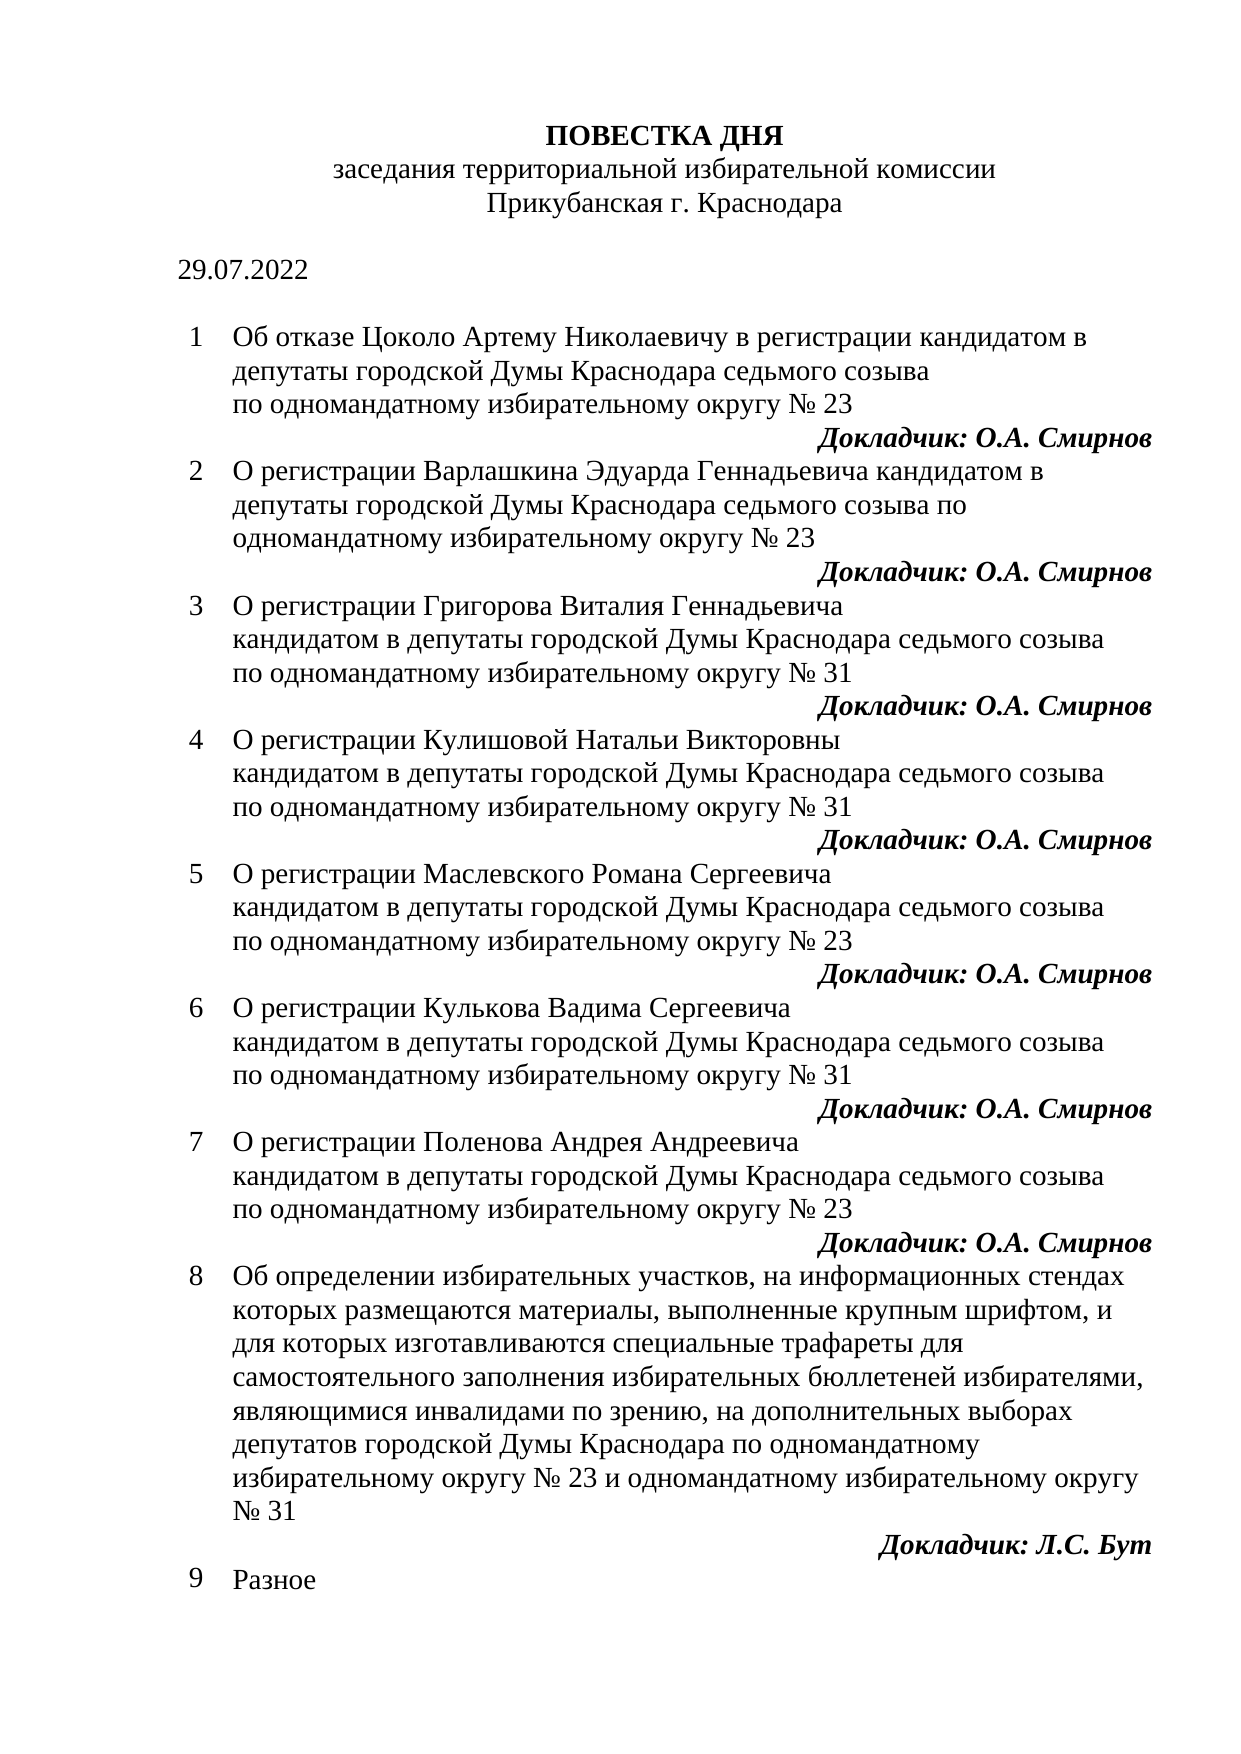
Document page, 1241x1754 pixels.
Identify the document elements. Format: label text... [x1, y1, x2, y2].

table_header Об отказе Цоколо Артему Николаевичу в регистрации кандидатом в депутаты городской Думы Краснодара седьмого созыва по одномандатному избирательному округу № 23 Докладчик: О.А. Смирнов [221, 319, 1166, 453]
table_cell О регистрации Григорова Виталия Геннадьевича кандидатом в депутаты городской Думы Краснодара седьмого созыва по одномандатному избирательному округу № 31 Докладчик: О.А. Смирнов [221, 588, 1166, 722]
table_cell О регистрации Варлашкина Эдуарда Геннадьевича кандидатом в депутаты городской Думы Краснодара седьмого созыва по одномандатному избирательному округу № 23 Докладчик: О.А. Смирнов [221, 454, 1166, 588]
table_cell Разное [221, 1560, 1166, 1596]
table_cell О регистрации Кулишовой Натальи Викторовны кандидатом в депутаты городской Думы Краснодара седьмого созыва по одномандатному избирательному округу № 31 Докладчик: О.А. Смирнов [221, 722, 1166, 856]
table_cell 4 [177, 722, 221, 856]
table_cell 3 [177, 588, 221, 722]
text ПОВЕСТКА ДНЯ [177, 118, 1152, 152]
text заседания территориальной избирательной комиссии [177, 152, 1152, 185]
table_cell О регистрации Поленова Андрея Андреевича кандидатом в депутаты городской Думы Краснодара седьмого созыва по одномандатному избирательному округу № 23 Докладчик: О.А. Смирнов [221, 1124, 1166, 1258]
table_cell О регистрации Маслевского Романа Сергеевича кандидатом в депутаты городской Думы Краснодара седьмого созыва по одномандатному избирательному округу № 23 Докладчик: О.А. Смирнов [221, 856, 1166, 990]
text Прикубанская г. Краснодара [177, 185, 1152, 219]
table_cell Об определении избирательных участков, на информационных стендах которых размещаются материалы, выполненные крупным шрифтом, и для которых изготавливаются специальные трафареты для самостоятельного заполнения избирательных бюллетеней избирателями, являющимися инвалидами по зрению, на дополнительных выборах депутатов городской Думы Краснодара по одномандатному избирательному округу № 23 и одномандатному избирательному округу № 31 Докладчик: Л.С. Бут [221, 1259, 1166, 1560]
table_cell 8 [177, 1259, 221, 1560]
table_cell 6 [177, 990, 221, 1124]
table_cell О регистрации Кулькова Вадима Сергеевича кандидатом в депутаты городской Думы Краснодара седьмого созыва по одномандатному избирательному округу № 31 Докладчик: О.А. Смирнов [221, 990, 1166, 1124]
table_header 1 [177, 319, 221, 453]
table_cell 2 [177, 454, 221, 588]
text 29.07.2022 [177, 252, 1152, 286]
table_cell 5 [177, 856, 221, 990]
table_cell 9 [177, 1560, 221, 1596]
table_cell 7 [177, 1124, 221, 1258]
